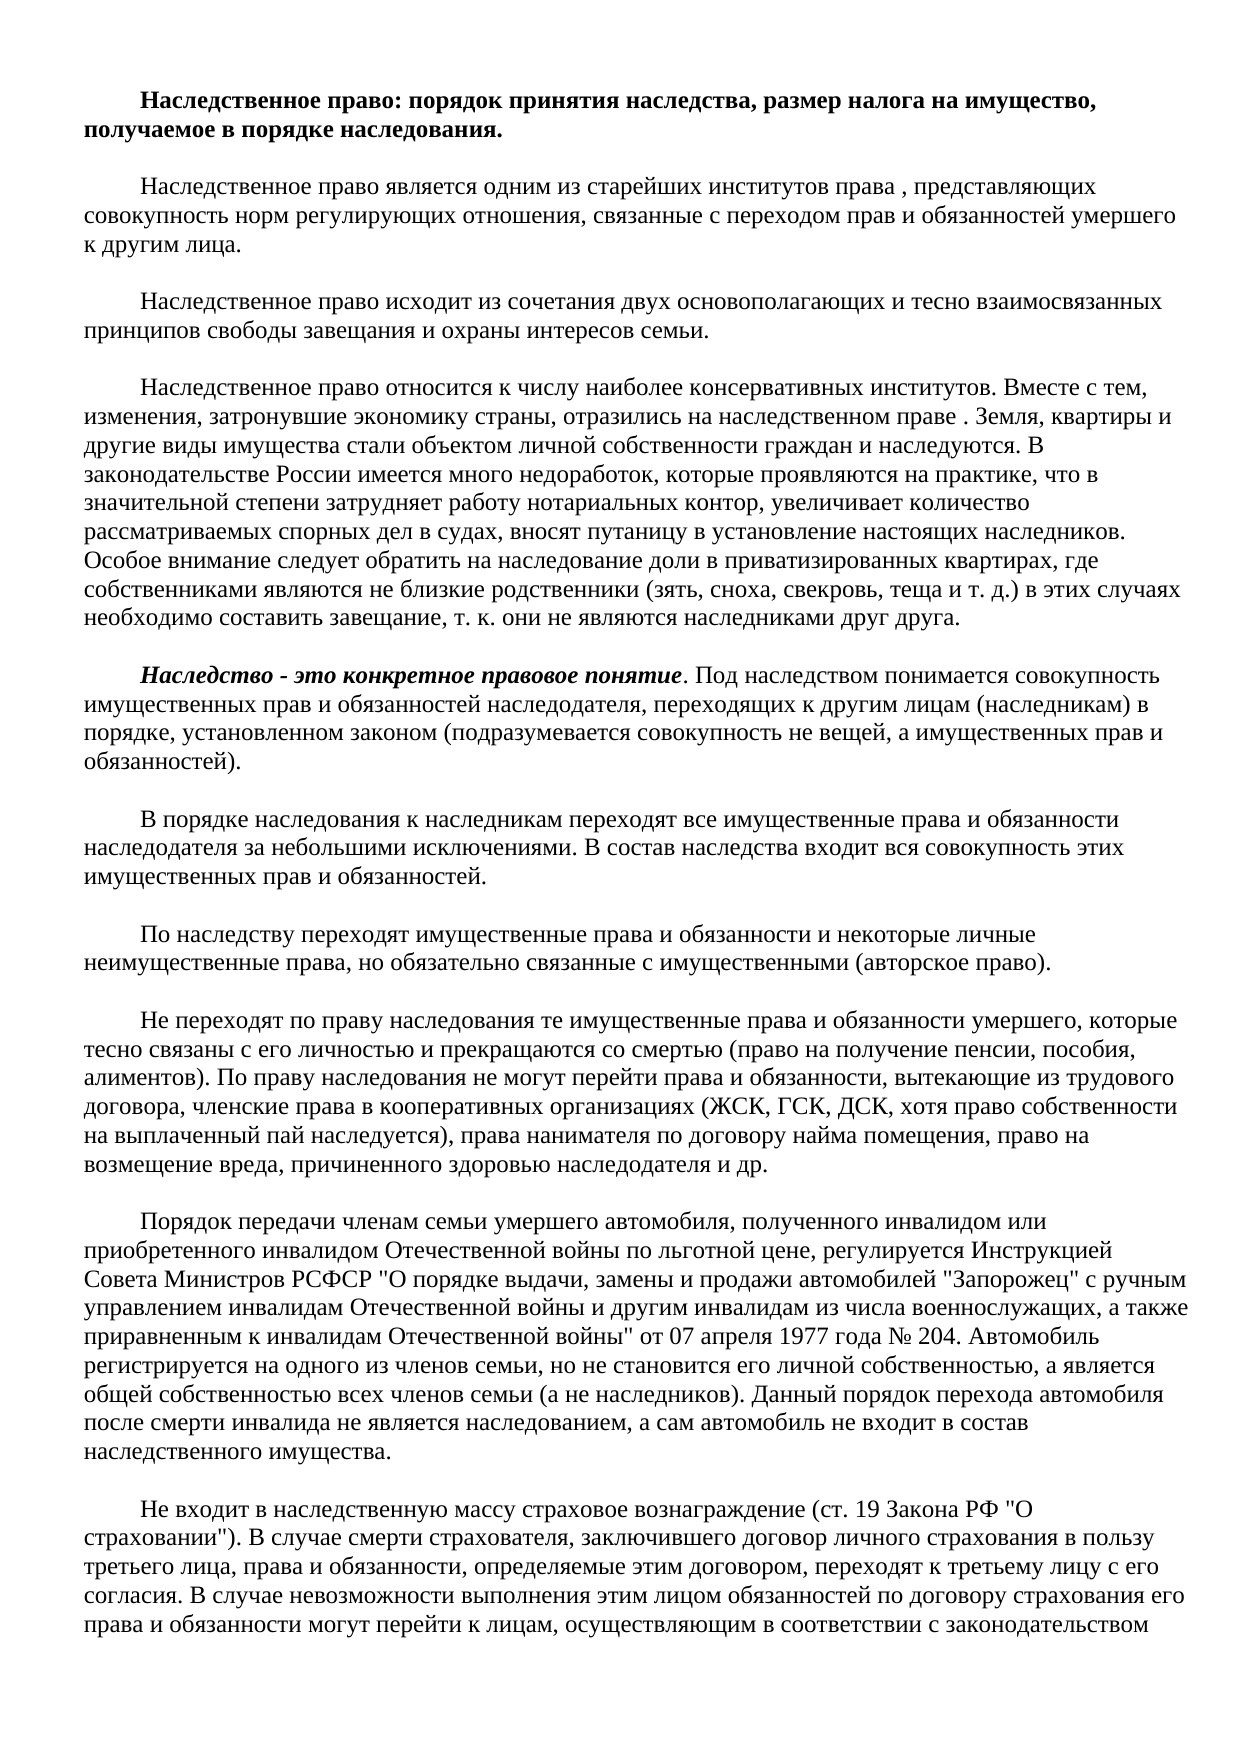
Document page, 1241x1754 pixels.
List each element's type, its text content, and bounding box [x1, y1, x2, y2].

text По наследству переходят имущественные права и обязанности и некоторые личные неимущественные права, но обязательно связанные с имущественными (авторское право). [83, 919, 1190, 976]
text Не переходят по праву наследования те имущественные права и обязанности умершего, которые тесно связаны с его личностью и прекращаются со смертью (право на получение пенсии, пособия, алиментов). По праву наследования не могут перейти права и обязанности, вытекающие из трудового договора, членские права в кооперативных организациях (ЖСК, ГСК, ДСК, хотя право собственности на выплаченный пай наследуется), права нанимателя по договору найма помещения, право на возмещение вреда, причиненного здоровью наследодателя и др. [83, 1005, 1190, 1177]
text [83, 1494, 1190, 1637]
text Наследственное право исходит из сочетания двух основополагающих и тесно взаимосвязанных принципов свободы завещания и охраны интересов семьи. [83, 286, 1190, 344]
text Наследство - это конкретное правовое понятие. Под наследством понимается совокупность имущественных прав и обязанностей наследодателя, переходящих к другим лицам (наследникам) в порядке, установленном законом (подразумевается совокупность не вещей, а имущественных прав и обязанностей). [83, 660, 1190, 775]
text Порядок передачи членам семьи умершего автомобиля, полученного инвалидом или приобретенного инвалидом Отечественной войны по льготной цене, регулируется Инструкцией Совета Министров РСФСР "О порядке выдачи, замены и продажи автомобилей "Запорожец" с ручным управлением инвалидам Отечественной войны и другим инвалидам из числа военнослужащих, а также приравненным к инвалидам Отечественной войны" от 07 апреля 1977 года № 204. Автомобиль регистрируется на одного из членов семьи, но не становится его личной собственностью, а является общей собственностью всех членов семьи (а не наследников). Данный порядок перехода автомобиля после смерти инвалида не является наследованием, а сам автомобиль не входит в состав наследственного имущества. [83, 1206, 1190, 1465]
text В порядке наследования к наследникам переходят все имущественные права и обязанности наследодателя за небольшими исключениями. В состав наследства входит вся совокупность этих имущественных прав и обязанностей. [83, 804, 1190, 890]
text Наследственное право относится к числу наиболее консервативных институтов. Вместе с тем, изменения, затронувшие экономику страны, отразились на наследственном праве . Земля, квартиры и другие виды имущества стали объектом личной собственности граждан и наследуются. В законодательстве России имеется много недоработок, которые проявляются на практике, что в значительной степени затрудняет работу нотариальных контор, увеличивает количество рассматриваемых спорных дел в судах, вносят путаницу в установление настоящих наследников. Особое внимание следует обратить на наследование доли в приватизированных квартирах, где собственниками являются не близкие родственники (зять, сноха, свекровь, теща и т. д.) в этих случаях необходимо составить завещание, т. к. они не являются наследниками друг друга. [83, 372, 1190, 631]
text Наследственное право: порядок принятия наследства, размер налога на имущество, получаемое в порядке наследования. [83, 85, 1190, 142]
text Наследственное право является одним из старейших институтов права , представляющих совокупность норм регулирующих отношения, связанные с переходом прав и обязанностей умершего к другим лица. [83, 171, 1190, 257]
